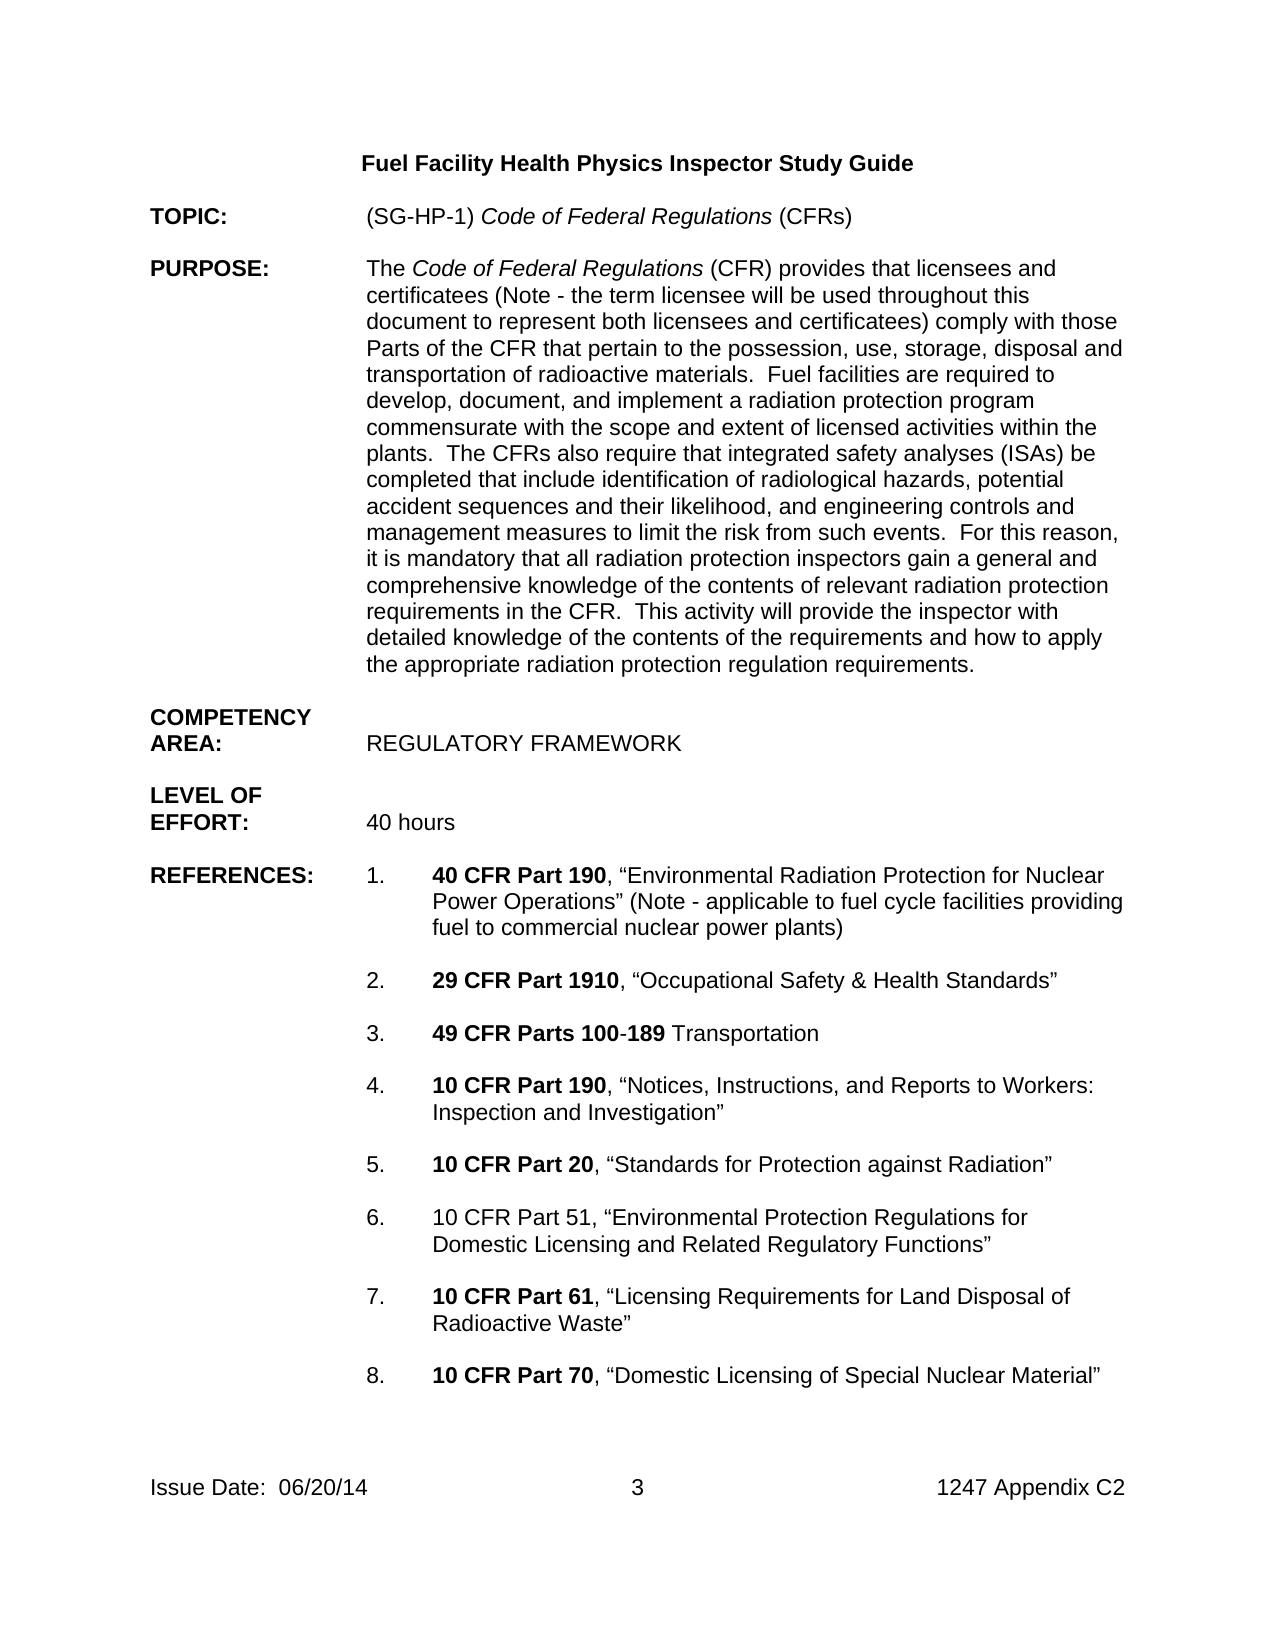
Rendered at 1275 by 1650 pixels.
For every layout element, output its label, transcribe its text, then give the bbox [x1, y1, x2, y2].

text 5. 10 CFR Part 20, “Standards for Protection against Radiation” [366, 1151, 1125, 1178]
text AREA: REGULATORY FRAMEWORK [150, 730, 1125, 756]
text 4. 10 CFR Part 190, “Notices, Instructions, and Reports to Workers: Inspection and Investigation” [366, 1072, 1125, 1125]
text LEVEL OF [150, 782, 1125, 809]
text PURPOSE: The Code of Federal Regulations (CFR) provides that licensees and certificatees (Note - the term licensee will be used throughout this document to represent both licensees and certificatees) comply with those Parts of the CFR that pertain to the possession, use, storage, disposal and transportation of radioactive materials. Fuel facilities are required to develop, document, and implement a radiation protection program commensurate with the scope and extent of licensed activities within the plants. The CFRs also require that integrated safety analyses (ISAs) be completed that include identification of radiological hazards, potential accident sequences and their likelihood, and engineering controls and management measures to limit the risk from such events. For this reason, it is mandatory that all radiation protection inspectors gain a general and comprehensive knowledge of the contents of relevant radiation protection requirements in the CFR. This activity will provide the inspector with detailed knowledge of the contents of the requirements and how to apply the appropriate radiation protection regulation requirements. [150, 255, 1125, 677]
text EFFORT: 40 hours [150, 809, 1125, 835]
text COMPETENCY [150, 703, 1125, 730]
text REFERENCES: 1. 40 CFR Part 190, “Environmental Radiation Protection for Nuclear Power Operations” (Note - applicable to fuel cycle facilities providing fuel to commercial nuclear power plants) [150, 862, 1125, 941]
text 7. 10 CFR Part 61, “Licensing Requirements for Land Disposal of Radioactive Waste” [366, 1283, 1125, 1336]
text TOPIC: (SG-HP-1) Code of Federal Regulations (CFRs) [150, 203, 1125, 229]
text 2. 29 CFR Part 1910, “Occupational Safety & Health Standards” [366, 967, 1125, 993]
text 6. 10 CFR Part 51, “Environmental Protection Regulations for Domestic Licensing and Related Regulatory Functions” [366, 1204, 1125, 1257]
text Fuel Facility Health Physics Inspector Study Guide [150, 150, 1125, 176]
text 8. 10 CFR Part 70, “Domestic Licensing of Special Nuclear Material” [366, 1362, 1125, 1389]
text 3. 49 CFR Parts 100-189 Transportation [366, 1020, 1125, 1046]
